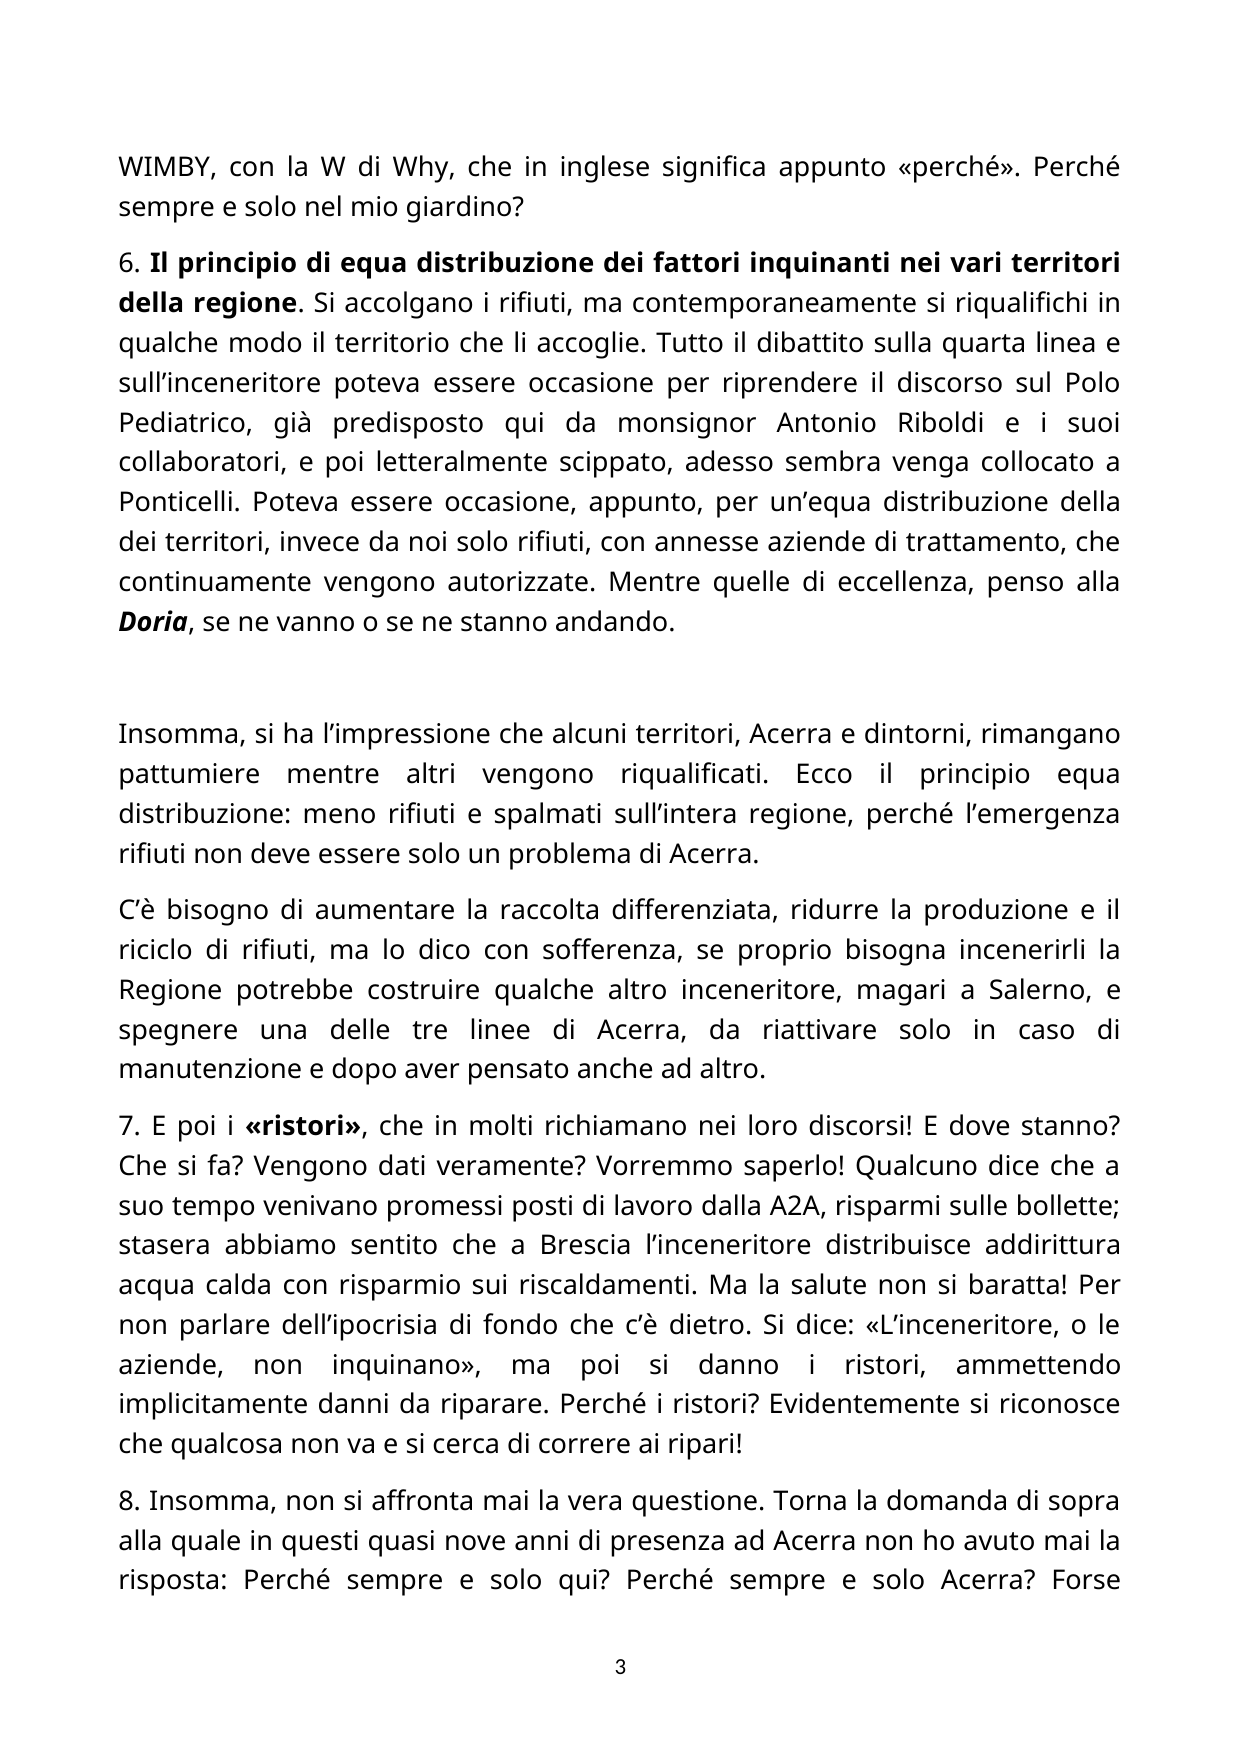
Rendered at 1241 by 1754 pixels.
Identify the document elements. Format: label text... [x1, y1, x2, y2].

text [118, 1481, 1122, 1598]
text 6. Il principio di equa distribuzione dei fattori inquinanti nei vari territori della regione. Si accolgano i rifiuti, ma contemporaneamente si riqualifichi in qualche modo il territorio che li accoglie. Tutto il dibattito sulla quarta linea e sull’inceneritore poteva essere occasione per riprendere il discorso sul Polo Pediatrico, già predisposto qui da monsignor Antonio Riboldi e i suoi collaboratori, e poi letteralmente scippato, adesso sembra venga collocato a Ponticelli. Poteva essere occasione, appunto, per un’equa distribuzione della dei territori, invece da noi solo rifiuti, con annesse aziende di trattamento, che continuamente vengono autorizzate. Mentre quelle di eccellenza, penso alla Doria, se ne vanno o se ne stanno andando. [118, 244, 1122, 639]
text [118, 148, 1122, 224]
text Insomma, si ha l’impressione che alcuni territori, Acerra e dintorni, rimangano pattumiere mentre altri vengono riqualificati. Ecco il principio equa distribuzione: meno rifiuti e spalmati sull’intera regione, perché l’emergenza rifiuti non deve essere solo un problema di Acerra. [118, 715, 1122, 871]
text C’è bisogno di aumentare la raccolta differenziata, ridurre la produzione e il riciclo di rifiuti, ma lo dico con sofferenza, se proprio bisogna incenerirli la Regione potrebbe costruire qualche altro inceneritore, magari a Salerno, e spegnere una delle tre linee di Acerra, da riattivare solo in caso di manutenzione e dopo aver pensato anche ad altro. [118, 891, 1122, 1087]
text 7. E poi i «ristori», che in molti richiamano nei loro discorsi! E dove stanno? Che si fa? Vengono dati veramente? Vorremmo saperlo! Qualcuno dice che a suo tempo venivano promessi posti di lavoro dalla A2A, risparmi sulle bollette; stasera abbiamo sentito che a Brescia l’inceneritore distribuisce addirittura acqua calda con risparmio sui riscaldamenti. Ma la salute non si baratta! Per non parlare dell’ipocrisia di fondo che c’è dietro. Si dice: «L’inceneritore, o le aziende, non inquinano», ma poi si danno i ristori, ammettendo implicitamente danni da riparare. Perché i ristori? Evidentemente si riconosce che qualcosa non va e si cerca di correre ai ripari! [118, 1106, 1122, 1462]
